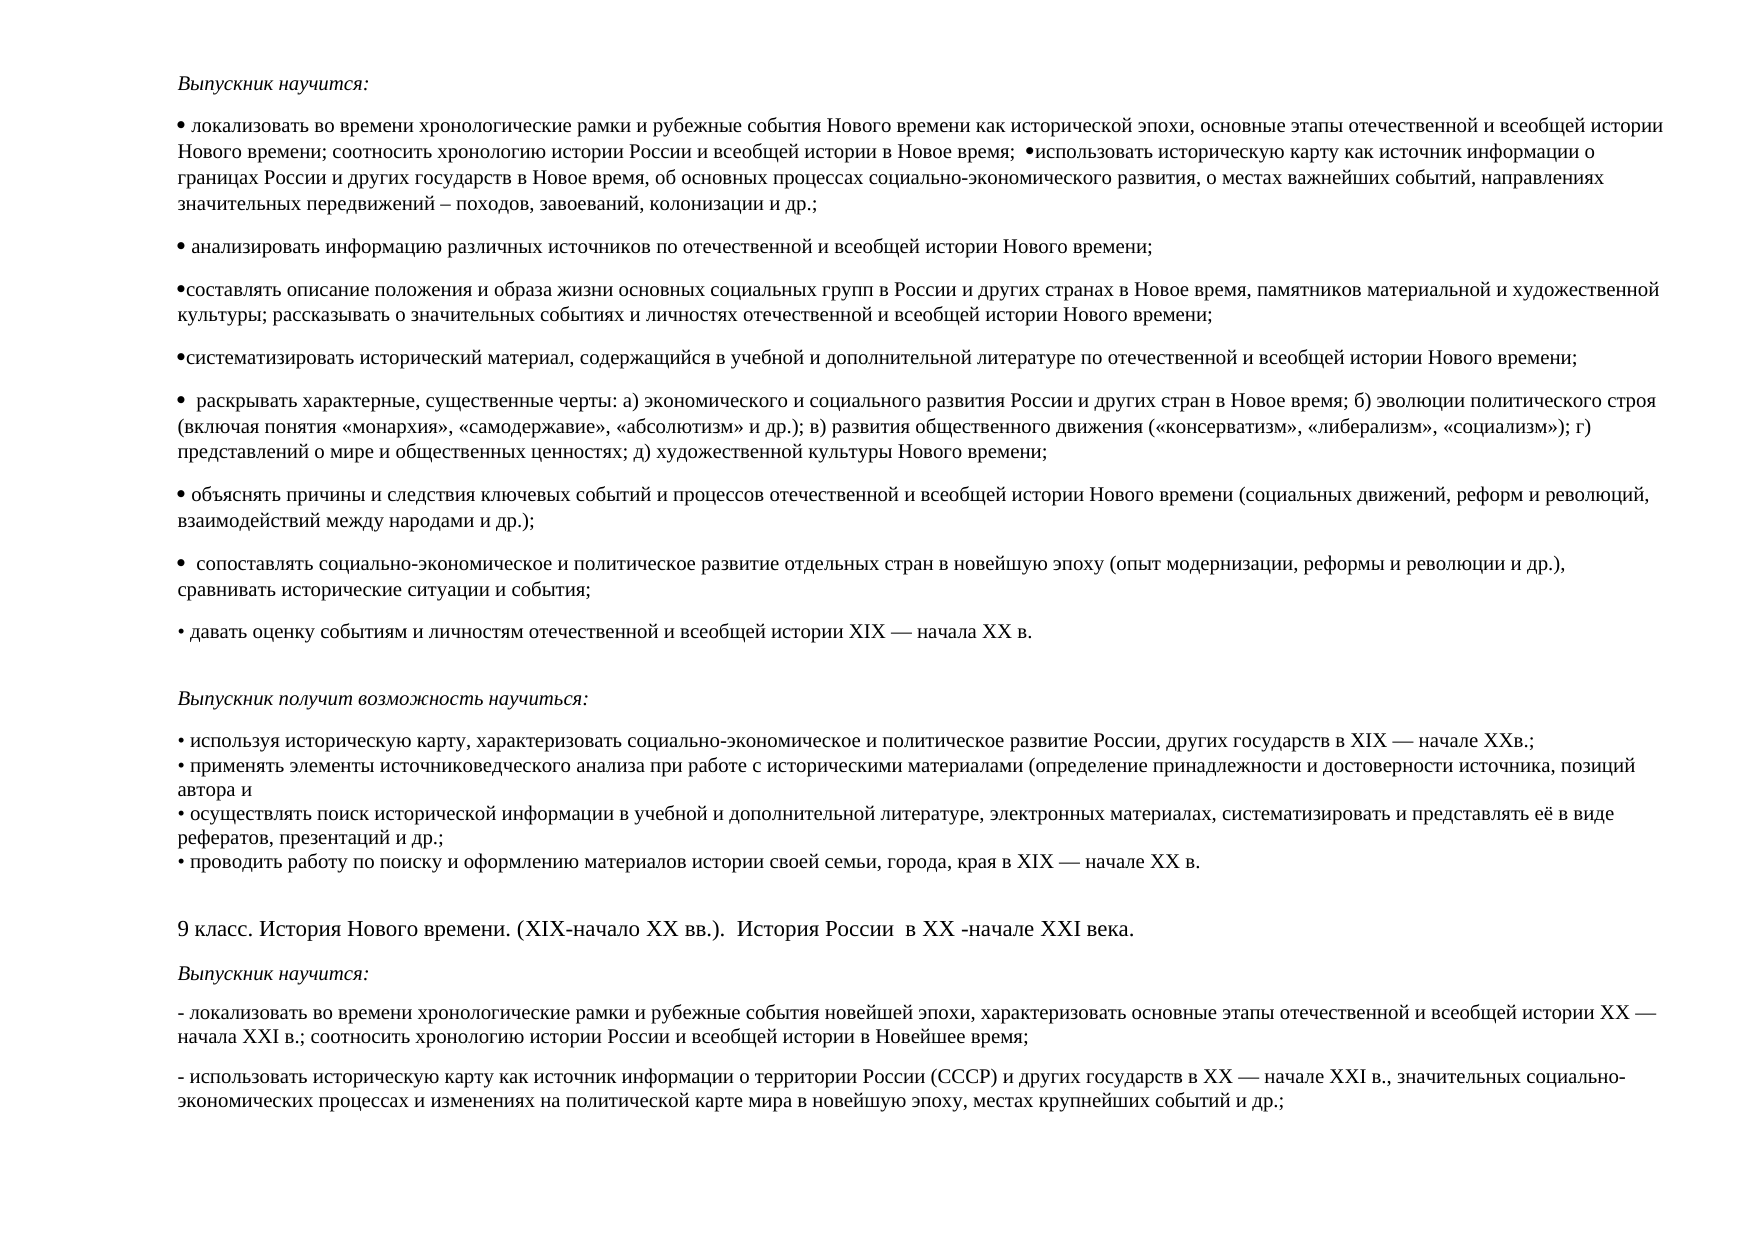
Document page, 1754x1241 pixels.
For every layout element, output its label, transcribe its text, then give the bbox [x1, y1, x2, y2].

text раскрывать характерные, существенные черты: а) экономического и социального развития России и других стран в Новое время; б) эволюции политического строя (включая понятия «монархия», «самодержавие», «абсолютизм» и др.); в) развития общественного движения («консерватизм», «либерализм», «социализм»); г) представлений о мире и общественных ценностях; д) художественной культуры Нового времени; [177, 388, 1665, 463]
text • осуществлять поиск исторической информации в учебной и дополнительной литературе, электронных материалах, систематизировать и представлять её в виде [177, 801, 1665, 825]
text систематизировать исторический материал, содержащийся в учебной и дополнительной литературе по отечественной и всеобщей истории Нового времени; [177, 345, 1665, 369]
text - локализовать во времени хронологические рамки и рубежные события новейшей эпохи, характеризовать основные этапы отечественной и всеобщей истории ХХ — начала XXI в.; соотносить хронологию истории России и всеобщей истории в Новейшее время; [177, 1000, 1665, 1048]
text составлять описание положения и образа жизни основных социальных групп в России и других странах в Новое время, памятников материальной и художественной культуры; рассказывать о значительных событиях и личностях отечественной и всеобщей истории Нового времени; [177, 276, 1665, 326]
text • давать оценку событиям и личностям отечественной и всеобщей истории ХIХ — начала XX в. [177, 619, 1665, 643]
text локализовать во времени хронологические рамки и рубежные события Нового времени как исторической эпохи, основные этапы отечественной и всеобщей истории Нового времени; соотносить хронологию истории России и всеобщей истории в Новое время; использовать историческую карту как источник информации о границах России и других государств в Новое время, об основных процессах социально-экономического развития, о местах важнейших событий, направлениях значительных передвижений – походов, завоеваний, колонизации и др.; [177, 113, 1665, 215]
text сопоставлять социально-экономическое и политическое развитие отдельных стран в новейшую эпоху (опыт модернизации, реформы и революции и др.), сравнивать исторические ситуации и события; [177, 551, 1665, 601]
text объяснять причины и следствия ключевых событий и процессов отечественной и всеобщей истории Нового времени (социальных движений, реформ и революций, взаимодействий между народами и др.); [177, 482, 1665, 532]
text Выпускник научится: [177, 71, 1665, 95]
text • используя историческую карту, характеризовать социально-экономическое и политическое развитие России, других государств в ХIХ — начале XXв.; [177, 728, 1665, 752]
text 9 класс. История Нового времени. (XIX-начало XX вв.). История России в XX -начале XXI века. [177, 915, 1665, 942]
text • проводить работу по поиску и оформлению материалов истории своей семьи, города, края в ХIХ — начале XX в. [177, 849, 1665, 873]
text Выпускник получит возможность научиться: [177, 686, 1665, 710]
text анализировать информацию различных источников по отечественной и всеобщей истории Нового времени; [177, 234, 1665, 258]
text • применять элементы источниковедческого анализа при работе с историческими материалами (определение принадлежности и достоверности источника, позиций автора и [177, 752, 1665, 801]
text - использовать историческую карту как источник информации о территории России (СССР) и других государств в ХХ — начале XXI в., значительных социально-экономических процессах и изменениях на политической карте мира в новейшую эпоху, местах крупнейших событий и др.; [177, 1064, 1665, 1112]
text Выпускник научится: [177, 961, 1665, 984]
text рефератов, презентаций и др.; [177, 825, 1665, 849]
